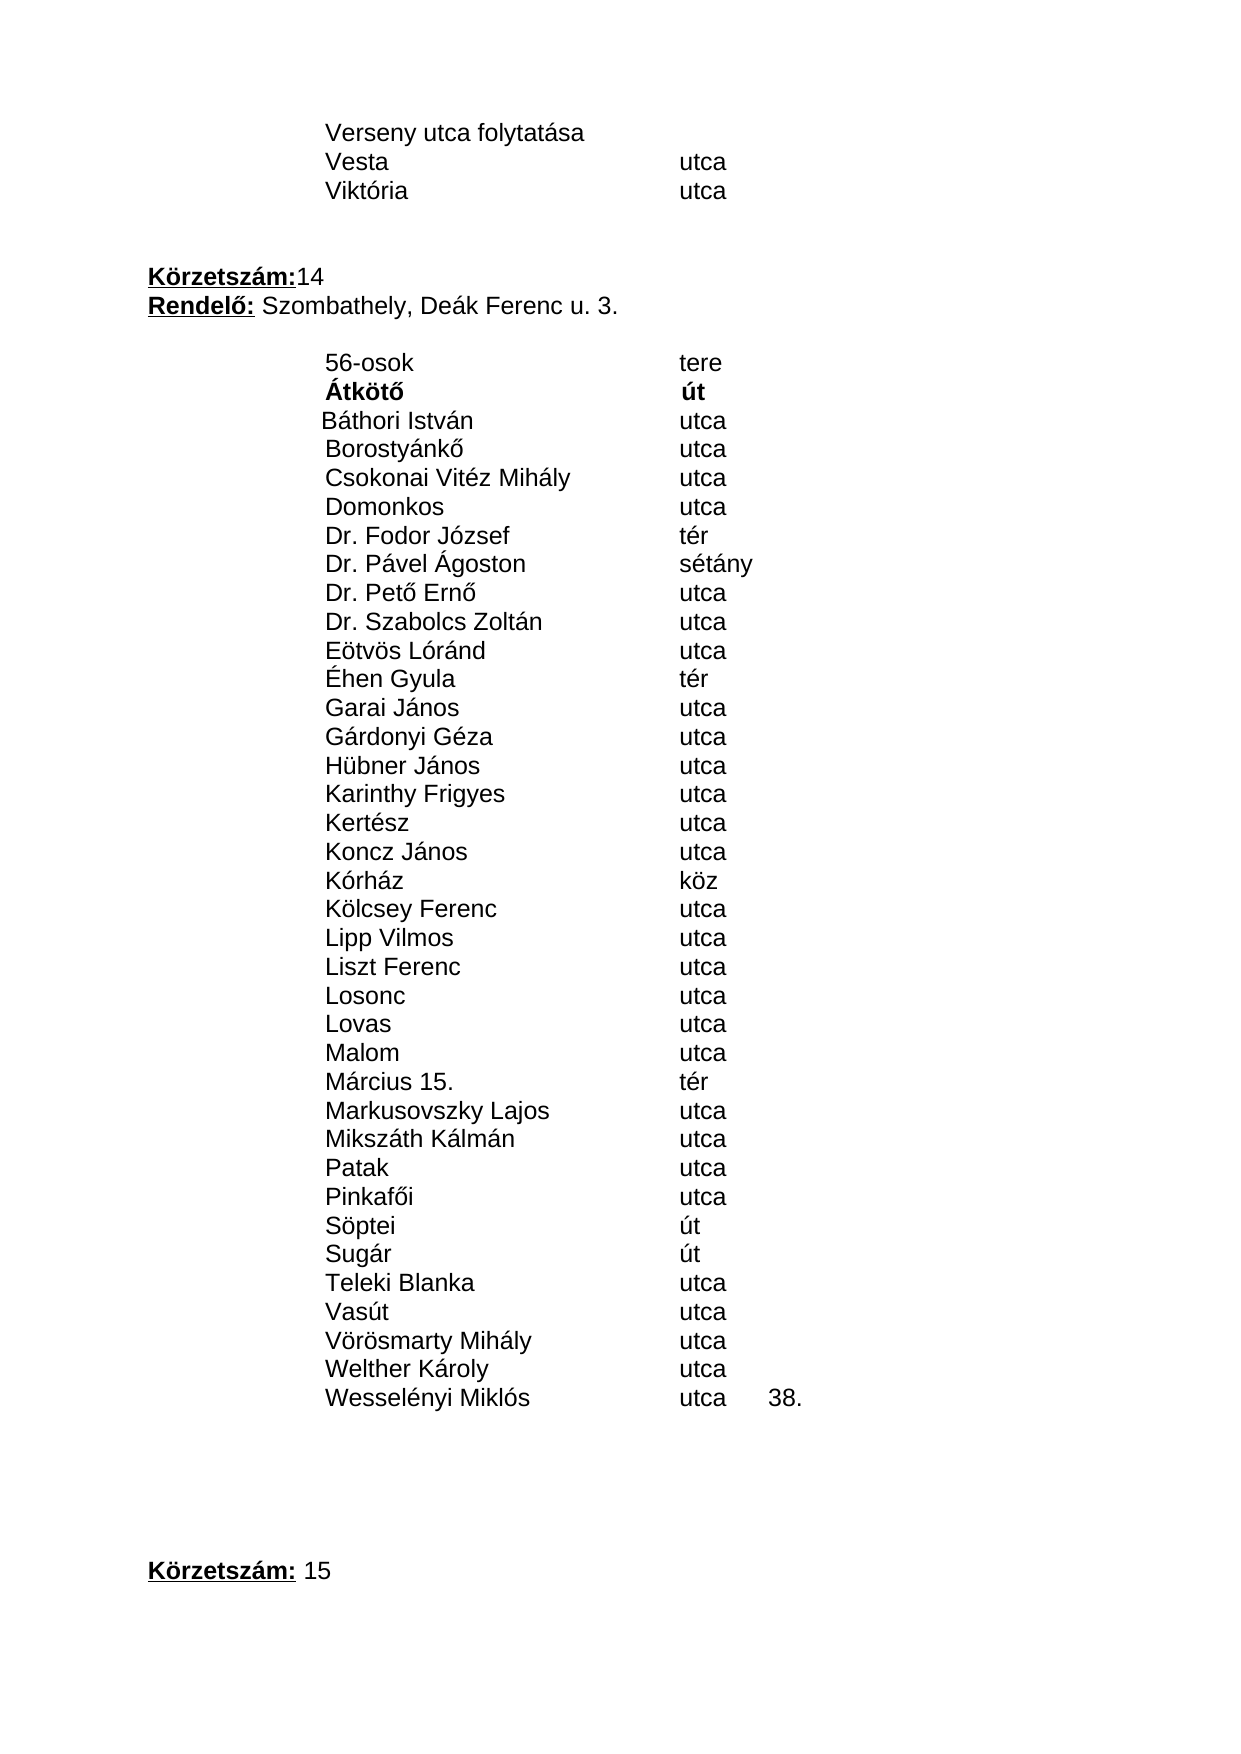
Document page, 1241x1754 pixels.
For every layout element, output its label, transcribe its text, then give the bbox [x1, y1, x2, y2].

subtitle Viktória utca [148, 176, 1093, 204]
text Kölcsey Ferenc utca Lipp Vilmos utca Liszt Ferenc utca [148, 894, 1093, 981]
text Lovas utca Malom utca Március 15. tér Markusovszky Lajos utca [148, 1009, 1093, 1124]
text Söptei út Sugár út [148, 1211, 1093, 1268]
text Csokonai Vitéz Mihály utca Domonkos utca Dr. Fodor József tér Dr. Pável Ágoston sétány Dr. Pető Ernő utca Dr. Szabolcs Zoltán utca Eötvös Lóránd utca Éhen Gyula tér Garai János utca [148, 463, 1093, 722]
text Átkötő út [148, 377, 1093, 406]
text Borostyánkő utca [148, 434, 1093, 463]
text Losonc utca [148, 981, 1093, 1009]
text Rendelő: Szombathely, Deák Ferenc u. 3. [148, 291, 1093, 319]
text Gárdonyi Géza utca Hübner János utca Karinthy Frigyes utca Kertész utca [148, 722, 1093, 837]
text Wesselényi Miklós utca 38. [148, 1383, 1093, 1412]
text Körzetszám: 15 [148, 1556, 1093, 1584]
text Pinkafői utca [148, 1182, 1093, 1211]
text Mikszáth Kálmán utca Patak utca [148, 1124, 1093, 1182]
text Körzetszám:14 [148, 262, 1093, 291]
title Vesta utca [148, 147, 1093, 176]
text Vasút utca Vörösmarty Mihály utca Welther Károly utca [148, 1297, 1093, 1383]
text Báthori István utca [148, 406, 1093, 434]
text Koncz János utca [148, 837, 1093, 866]
text Kórház köz [148, 866, 1093, 894]
text Teleki Blanka utca [148, 1268, 1093, 1297]
text 56-osok tere [148, 348, 1093, 377]
title Verseny utca folytatása [148, 118, 1093, 147]
